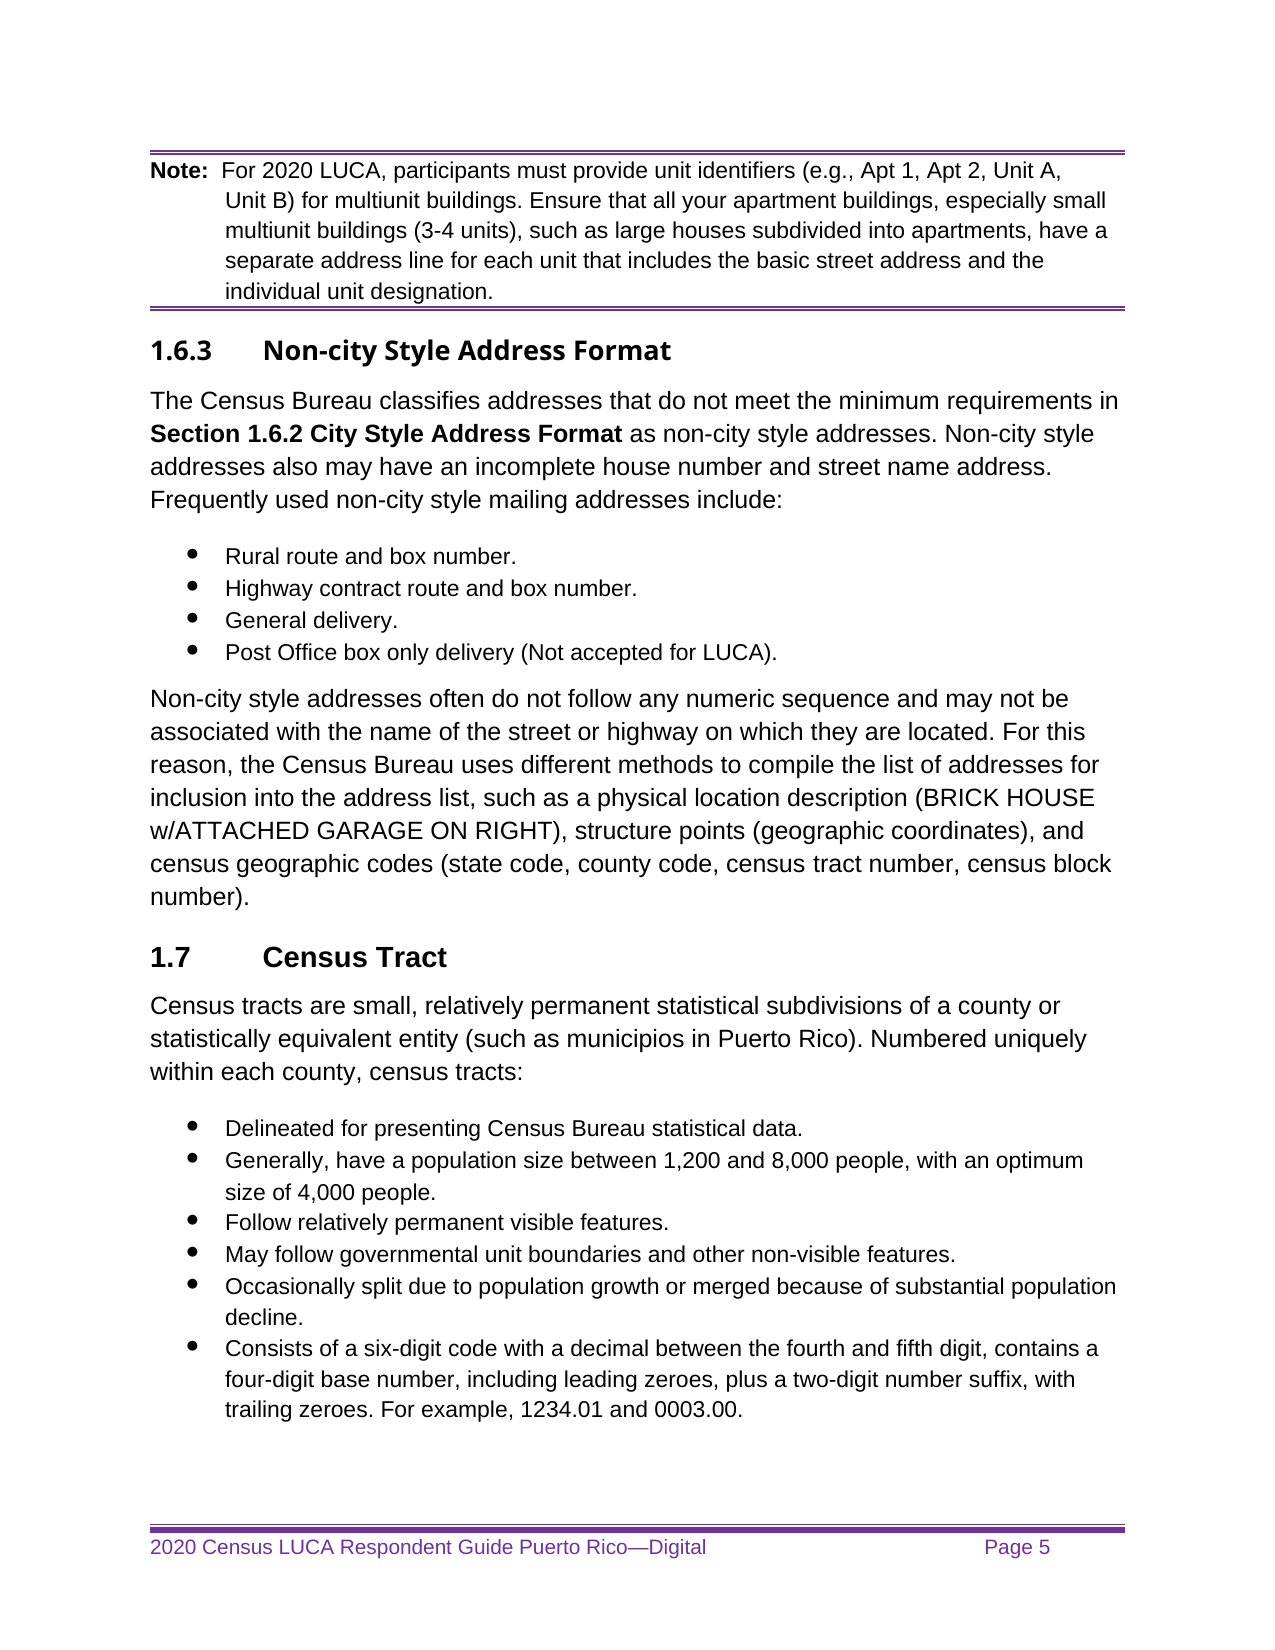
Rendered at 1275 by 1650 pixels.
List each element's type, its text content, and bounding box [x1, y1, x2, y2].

text Non-city style addresses often do not follow any numeric sequence and may not be associated with the name of the street or highway on which they are located. For this reason, the Census Bureau uses different methods to compile the list of addresses for inclusion into the address list, such as a physical location description (BRICK HOUSE w/ATTACHED GARAGE ON RIGHT), structure points (geographic coordinates), and census geographic codes (state code, county code, census tract number, census block number). [150, 684, 1125, 911]
text Highway contract route and box number. [187, 575, 1125, 603]
text Generally, have a population size between 1,200 and 8,000 people, with an optimum size of 4,000 people. [187, 1147, 1125, 1205]
text Census tracts are small, relatively permanent statistical subdivisions of a county or statistically equivalent entity (such as municipios in Puerto Rico). Numbered uniquely within each county, census tracts: [150, 991, 1125, 1086]
text General delivery. [187, 607, 1125, 635]
subtitle Non-city Style Address Format [150, 331, 1125, 368]
text Rural route and box number. [187, 543, 1125, 571]
text Post Office box only delivery (Not accepted for LUCA). [187, 639, 1125, 667]
text The Census Bureau classifies addresses that do not meet the minimum requirements in Section 1.6.2 City Style Address Format as non-city style addresses. Non-city style addresses also may have an incomplete house number and street name address. Frequently used non-city style mailing addresses include: [150, 386, 1125, 514]
text Consists of a six-digit code with a decimal between the fourth and fifth digit, contains a four-digit base number, including leading zeroes, plus a two-digit number suffix, with trailing zeroes. For example, 1234.01 and 0003.00. [187, 1334, 1125, 1423]
subtitle Census Tract [150, 940, 1125, 973]
text Follow relatively permanent visible features. [187, 1209, 1125, 1237]
text Delineated for presenting Census Bureau statistical data. [187, 1115, 1125, 1143]
text Occasionally split due to population growth or merged because of substantial population decline. [187, 1273, 1125, 1331]
text Note: For 2020 LUCA, participants must provide unit identifiers (e.g., Apt 1, Apt 2, Unit A, Unit B) for multiunit buildings. Ensure that all your apartment buildings, especially small multiunit buildings (3-4 units), such as large houses subdivided into apartments, have a separate address line for each unit that includes the basic street address and the individual unit designation. [150, 155, 1125, 306]
text May follow governmental unit boundaries and other non-visible features. [187, 1241, 1125, 1268]
